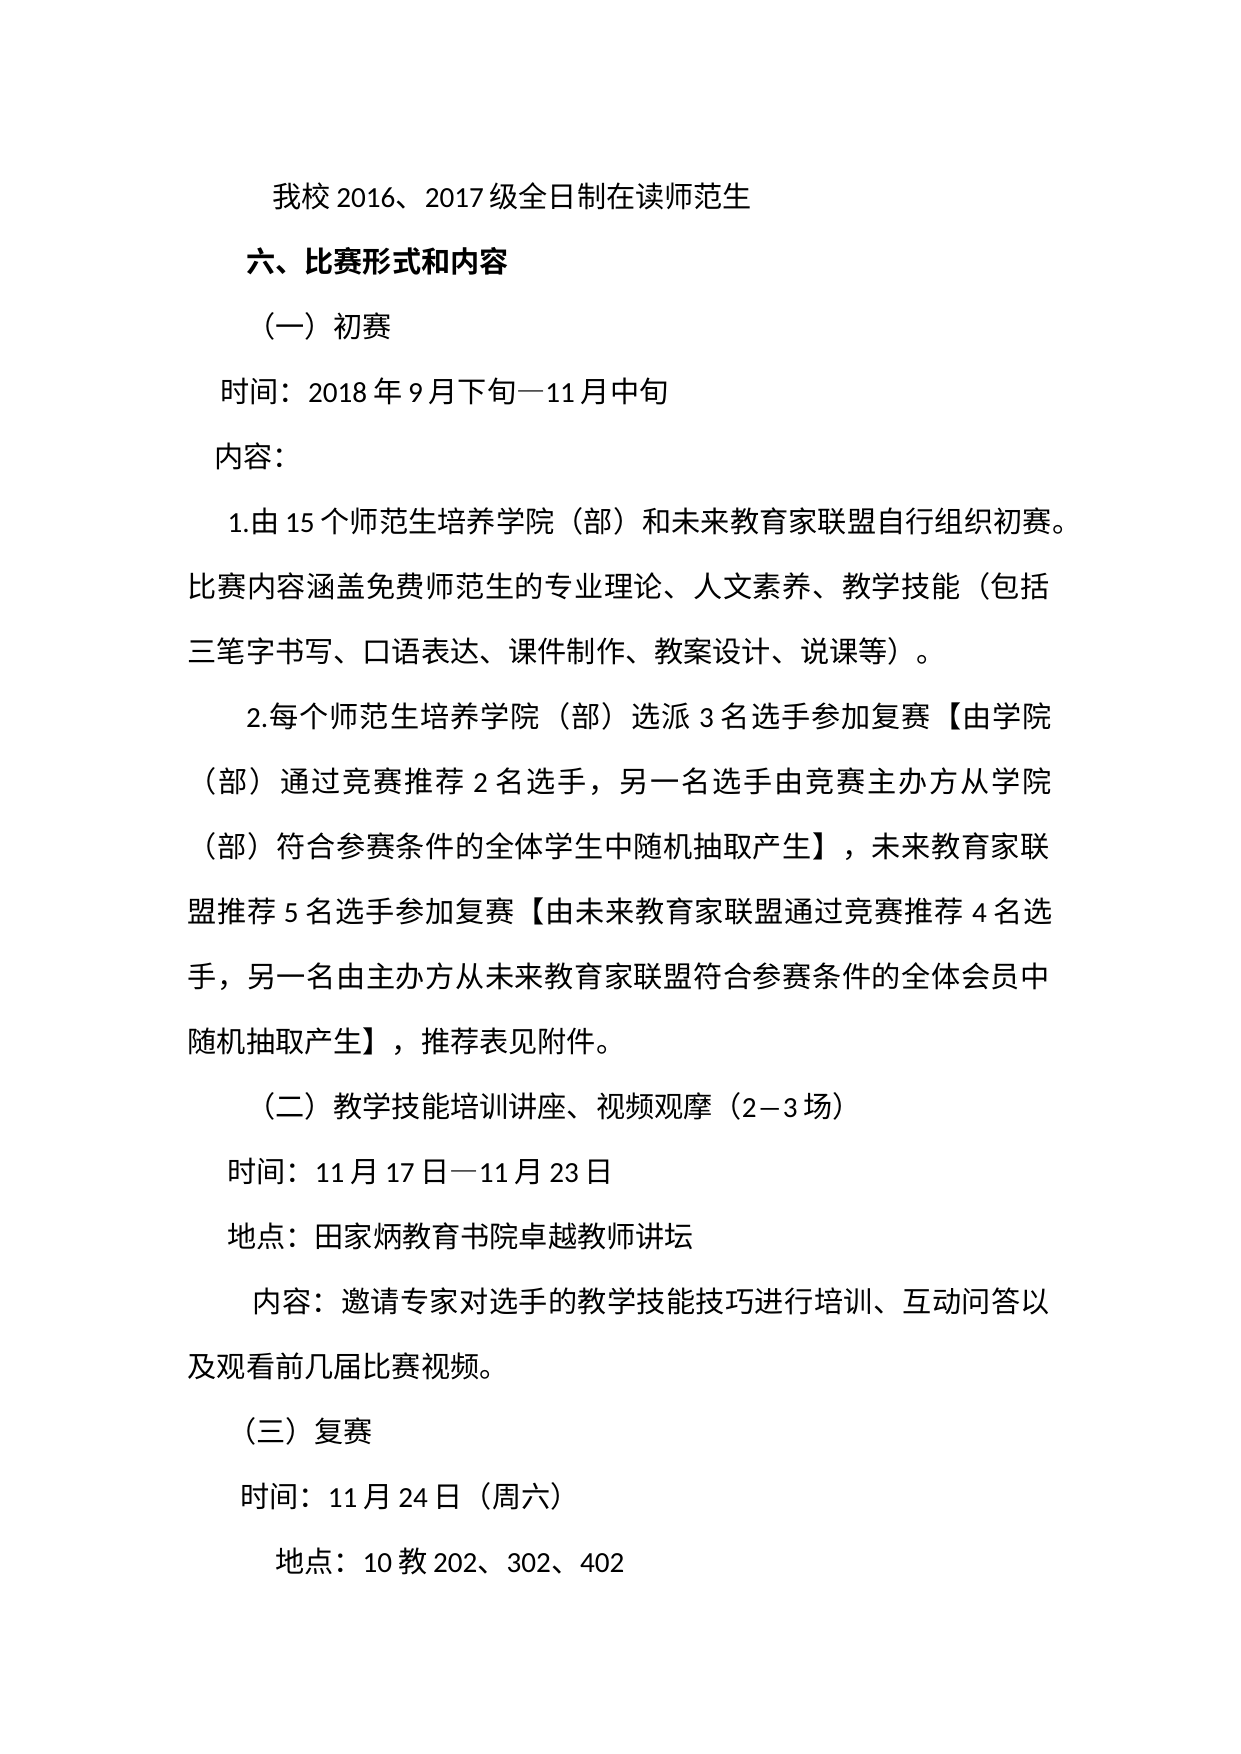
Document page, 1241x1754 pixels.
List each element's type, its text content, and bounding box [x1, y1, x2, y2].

text （二）教学技能培训讲座、视频观摩（2―3场） 时间：11月17日―11月23日 地点：田家炳教育书院卓越教师讲坛 [187, 1072, 1053, 1267]
text 我校2016、2017级全日制在读师范生 [187, 162, 1053, 227]
text 地点：10教202、302、402 [187, 1527, 1053, 1592]
text 内容：邀请专家对选手的教学技能技巧进行培训、互动问答以及观看前几届比赛视频。 （三）复赛 时间：11月24日（周六） [187, 1267, 1053, 1527]
text （一）初赛 时间：2018年9月下旬―11月中旬 内容： 1.由15个师范生培养学院（部）和未来教育家联盟自行组织初赛。比赛内容涵盖免费师范生的专业理论、人文素养、教学技能（包括三笔字书写、口语表达、课件制作、教案设计、说课等）。 [187, 292, 1053, 682]
text 2.每个师范生培养学院（部）选派3名选手参加复赛【由学院（部）通过竞赛推荐2名选手，另一名选手由竞赛主办方从学院（部）符合参赛条件的全体学生中随机抽取产生】，未来教育家联盟推荐5名选手参加复赛【由未来教育家联盟通过竞赛推荐4名选手，另一名由主办方从未来教育家联盟符合参赛条件的全体会员中随机抽取产生】，推荐表见附件。 [187, 682, 1053, 1072]
text 六、比赛形式和内容 [187, 227, 1053, 292]
